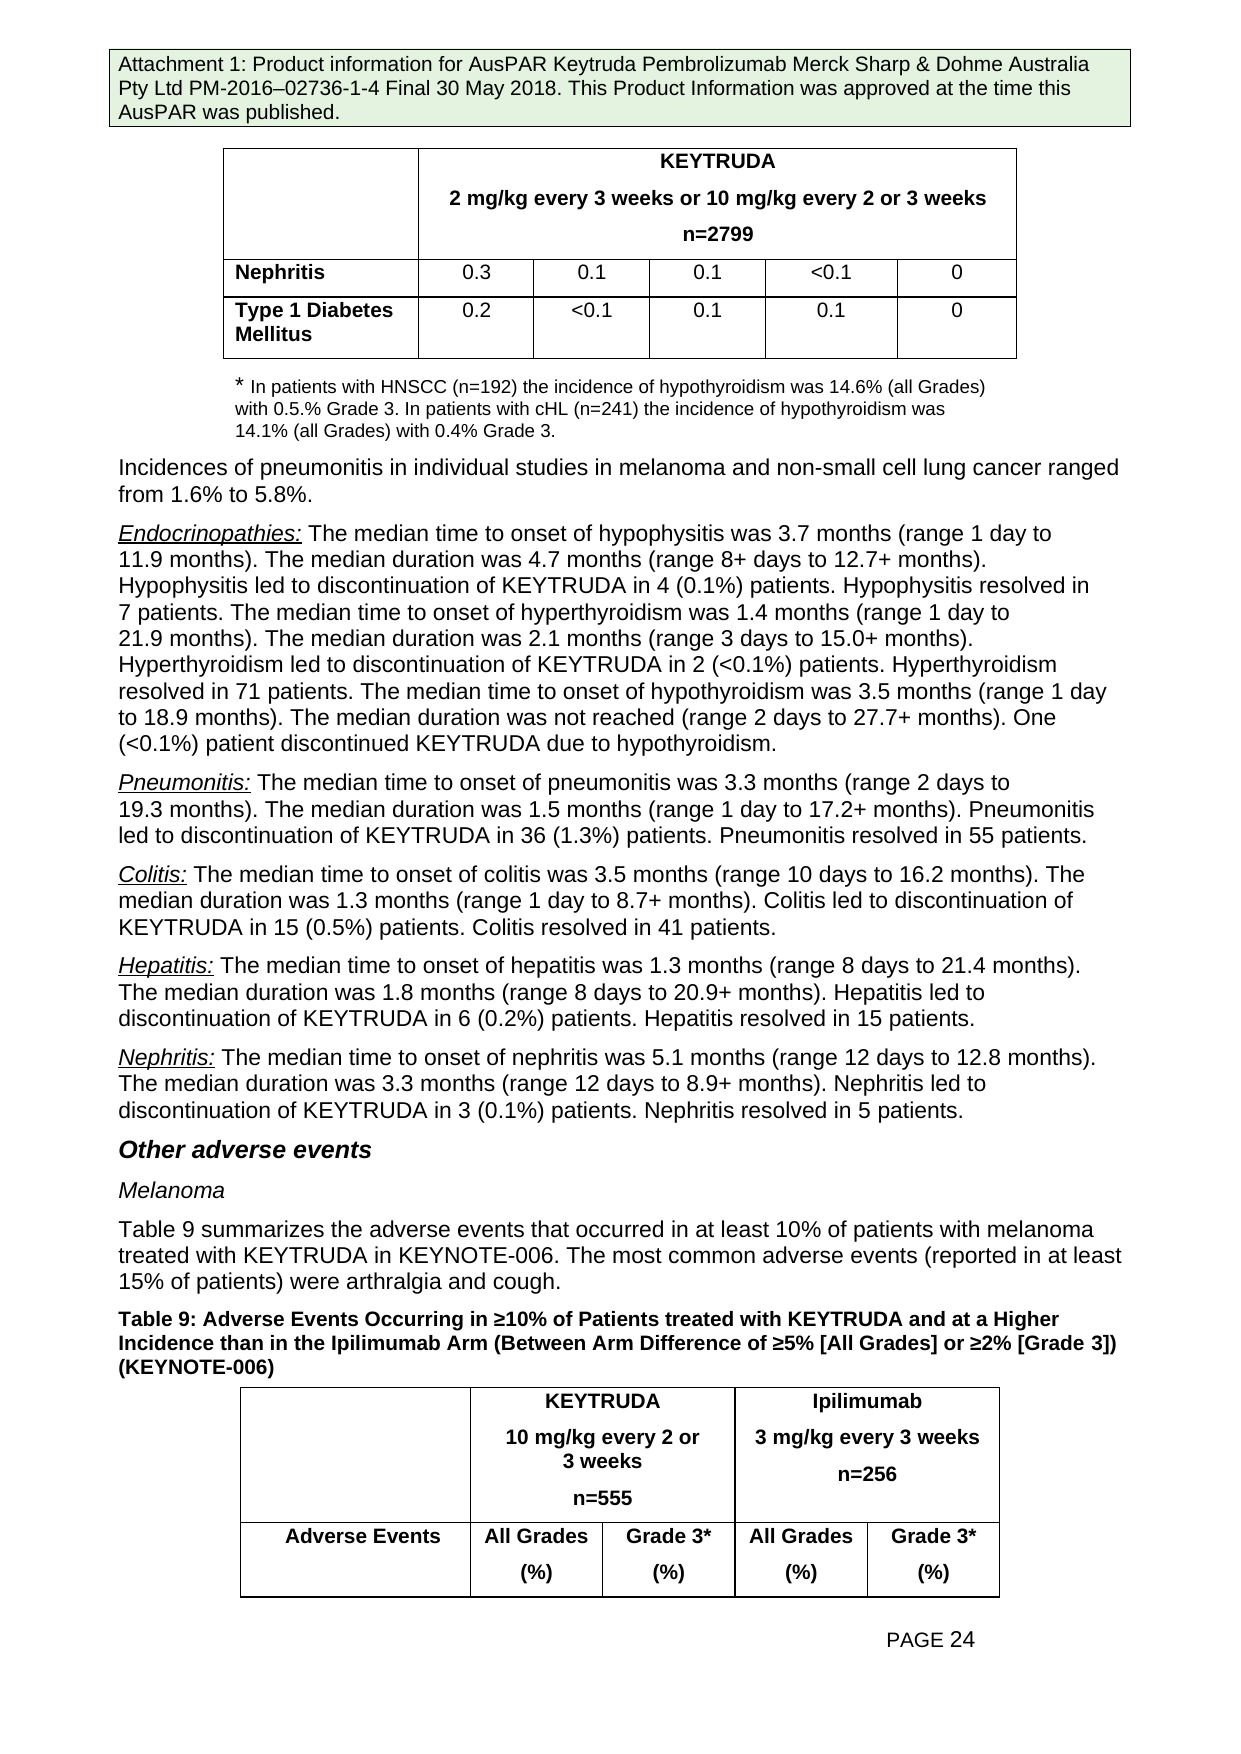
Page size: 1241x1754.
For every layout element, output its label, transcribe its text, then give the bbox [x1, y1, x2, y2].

table_cell Grade 3* (%) [868, 1523, 999, 1596]
table_cell 0.1 [766, 298, 897, 358]
text Table 9: Adverse Events Occurring in ≥10% of Patients treated with KEYTRUDA and at a Higher Incidence than in the Ipilimumab Arm (Between Arm Difference of ≥5% [All Grades] or ≥2% [Grade 3]) (KEYNOTE-006) [118, 1307, 1122, 1379]
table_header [471, 1388, 734, 1522]
text Pneumonitis: The median time to onset of pneumonitis was 3.3 months (range 2 days to 19.3 months). The median duration was 1.5 months (range 1 day to 17.2+ months). Pneumonitis led to discontinuation of KEYTRUDA in 36 (1.3%) patients. Pneumonitis resolved in 55 patients. [118, 769, 1122, 848]
table_cell Adverse Events [241, 1523, 470, 1596]
text Endocrinopathies: The median time to onset of hypophysitis was 3.7 months (range 1 day to 11.9 months). The median duration was 4.7 months (range 8+ days to 12.7+ months). Hypophysitis led to discontinuation of KEYTRUDA in 4 (0.1%) patients. Hypophysitis resolved in 7 patients. The median time to onset of hyperthyroidism was 1.4 months (range 1 day to 21.9 months). The median duration was 2.1 months (range 3 days to 15.0+ months). Hyperthyroidism led to discontinuation of KEYTRUDA in 2 (<0.1%) patients. Hyperthyroidism resolved in 71 patients. The median time to onset of hypothyroidism was 3.5 months (range 1 day to 18.9 months). The median duration was not reached (range 2 days to 27.7+ months). One (<0.1%) patient discontinued KEYTRUDA due to hypothyroidism. [118, 519, 1122, 757]
table_cell 0.1 [650, 260, 765, 296]
table_header [224, 149, 418, 258]
table_header Ipilimumab 3 mg/kg every 3 weeks n=256 [736, 1388, 999, 1522]
table_cell 0 [898, 260, 1016, 296]
table_header [241, 1388, 470, 1522]
table_cell 0.1 [650, 298, 765, 358]
table_cell All Grades (%) [471, 1523, 602, 1596]
table_cell 0.2 [419, 298, 533, 358]
table_cell Nephritis [224, 260, 418, 296]
text Nephritis: The median time to onset of nephritis was 5.1 months (range 12 days to 12.8 months). The median duration was 3.3 months (range 12 days to 8.9+ months). Nephritis led to discontinuation of KEYTRUDA in 3 (0.1%) patients. Nephritis resolved in 5 patients. [118, 1044, 1122, 1123]
text Hepatitis: The median time to onset of hepatitis was 1.3 months (range 8 days to 21.4 months). The median duration was 1.8 months (range 8 days to 20.9+ months). Hepatitis led to discontinuation of KEYTRUDA in 6 (0.2%) patients. Hepatitis resolved in 15 patients. [118, 952, 1122, 1031]
table_header KEYTRUDA 2 mg/kg every 3 weeks or 10 mg/kg every 2 or 3 weeks n=2799 [419, 149, 1016, 258]
table_cell Type 1 Diabetes Mellitus [224, 298, 418, 358]
table_cell <0.1 [534, 298, 649, 358]
text Table 9 summarizes the adverse events that occurred in at least 10% of patients with melanoma treated with KEYTRUDA in KEYNOTE-006. The most common adverse events (reported in at least 15% of patients) were arthralgia and cough. [118, 1216, 1122, 1294]
text Incidences of pneumonitis in individual studies in melanoma and non-small cell lung cancer ranged from 1.6% to 5.8%. [118, 454, 1122, 507]
table_cell Grade 3* (%) [603, 1523, 734, 1596]
table_cell 0.1 [534, 260, 649, 296]
subtitle Other adverse events [118, 1135, 1122, 1164]
table_cell All Grades (%) [736, 1523, 867, 1596]
table_cell 0 [898, 298, 1016, 358]
text Melanoma [118, 1177, 1122, 1203]
table_cell 0.3 [419, 260, 533, 296]
table_cell <0.1 [766, 260, 897, 296]
text Colitis: The median time to onset of colitis was 3.5 months (range 10 days to 16.2 months). The median duration was 1.3 months (range 1 day to 8.7+ months). Colitis led to discontinuation of KEYTRUDA in 15 (0.5%) patients. Colitis resolved in 41 patients. [118, 861, 1122, 940]
table_cell * In patients with HNSCC (n=192) the incidence of hypothyroidism was 14.6% (all Grades) with 0.5.% Grade 3. In patients with cHL (n=241) the incidence of hypothyroidism was 14.1% (all Grades) with 0.4% Grade 3. [224, 359, 1009, 454]
